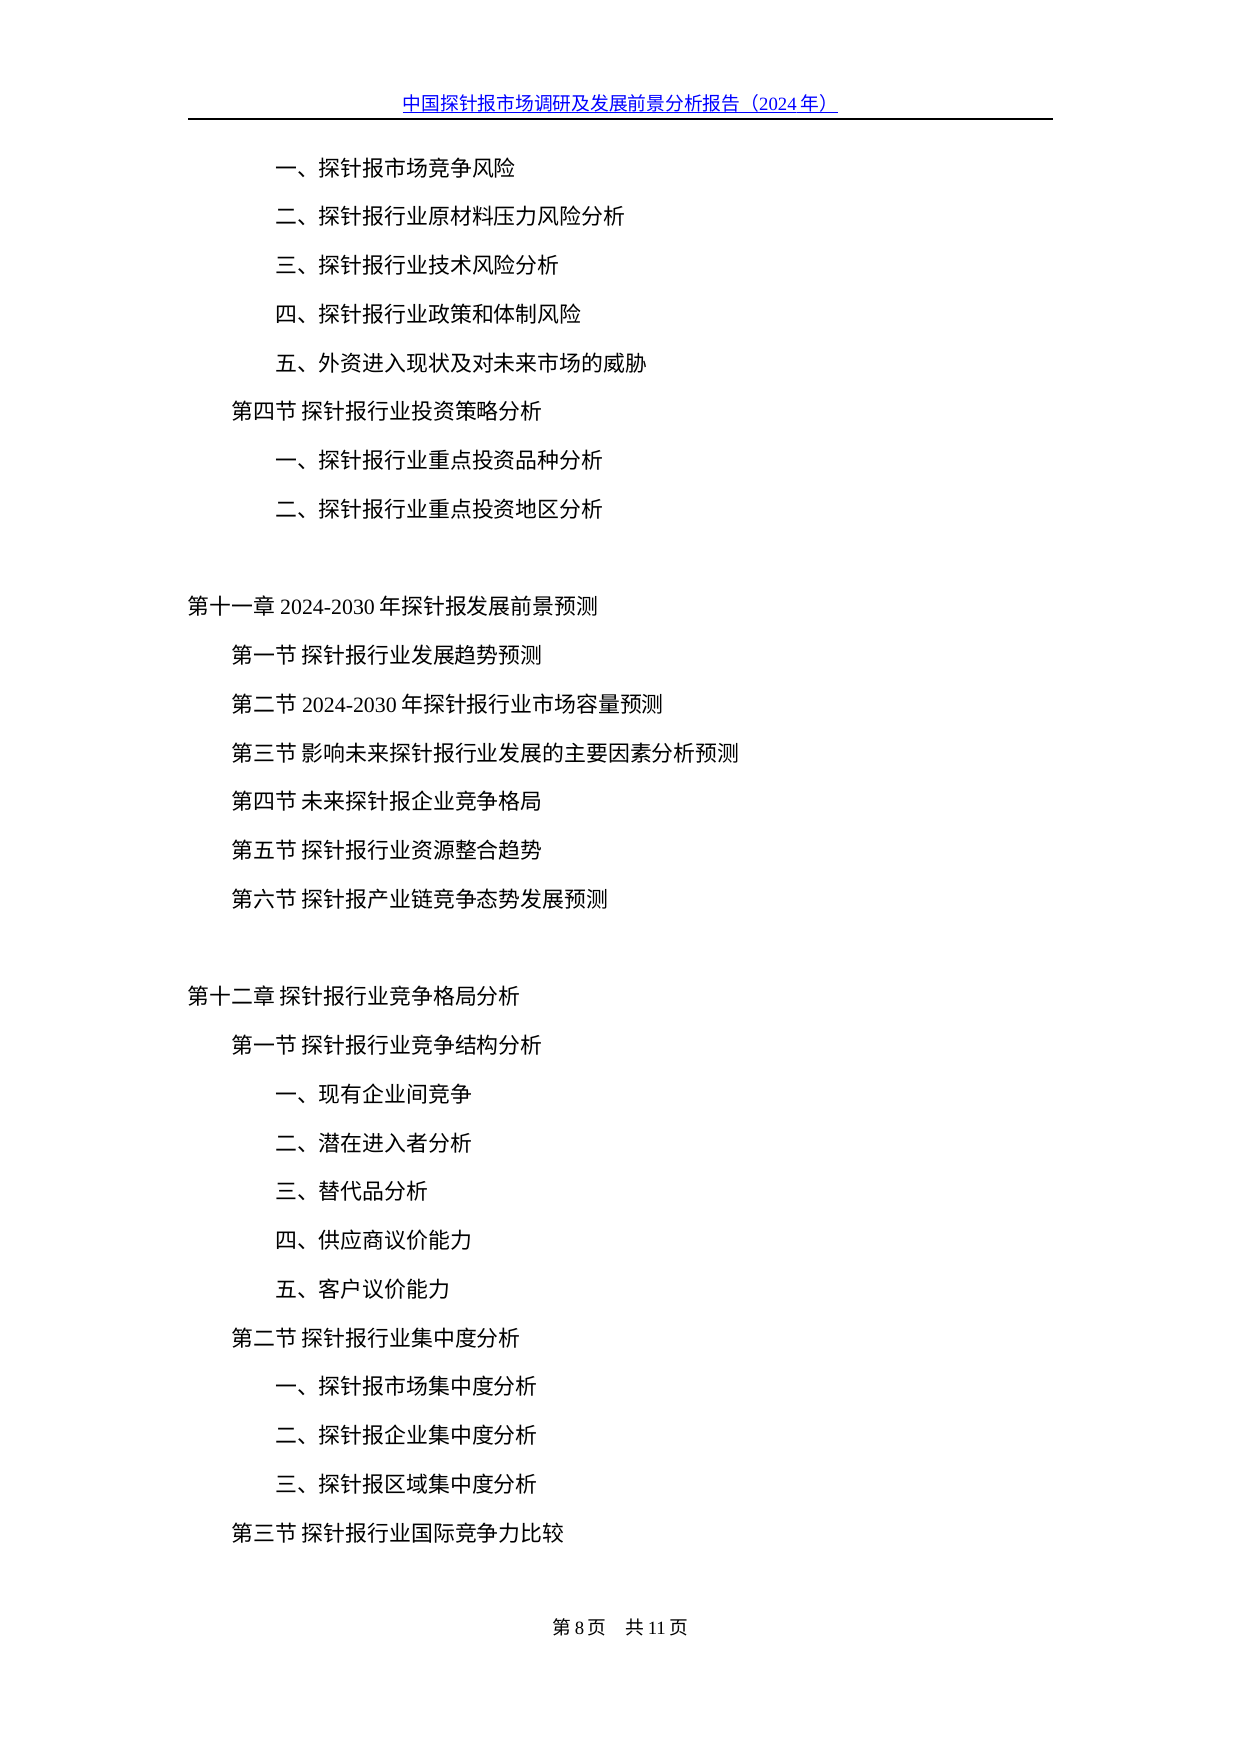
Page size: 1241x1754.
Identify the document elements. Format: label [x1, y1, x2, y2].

text [187, 150, 1053, 1548]
